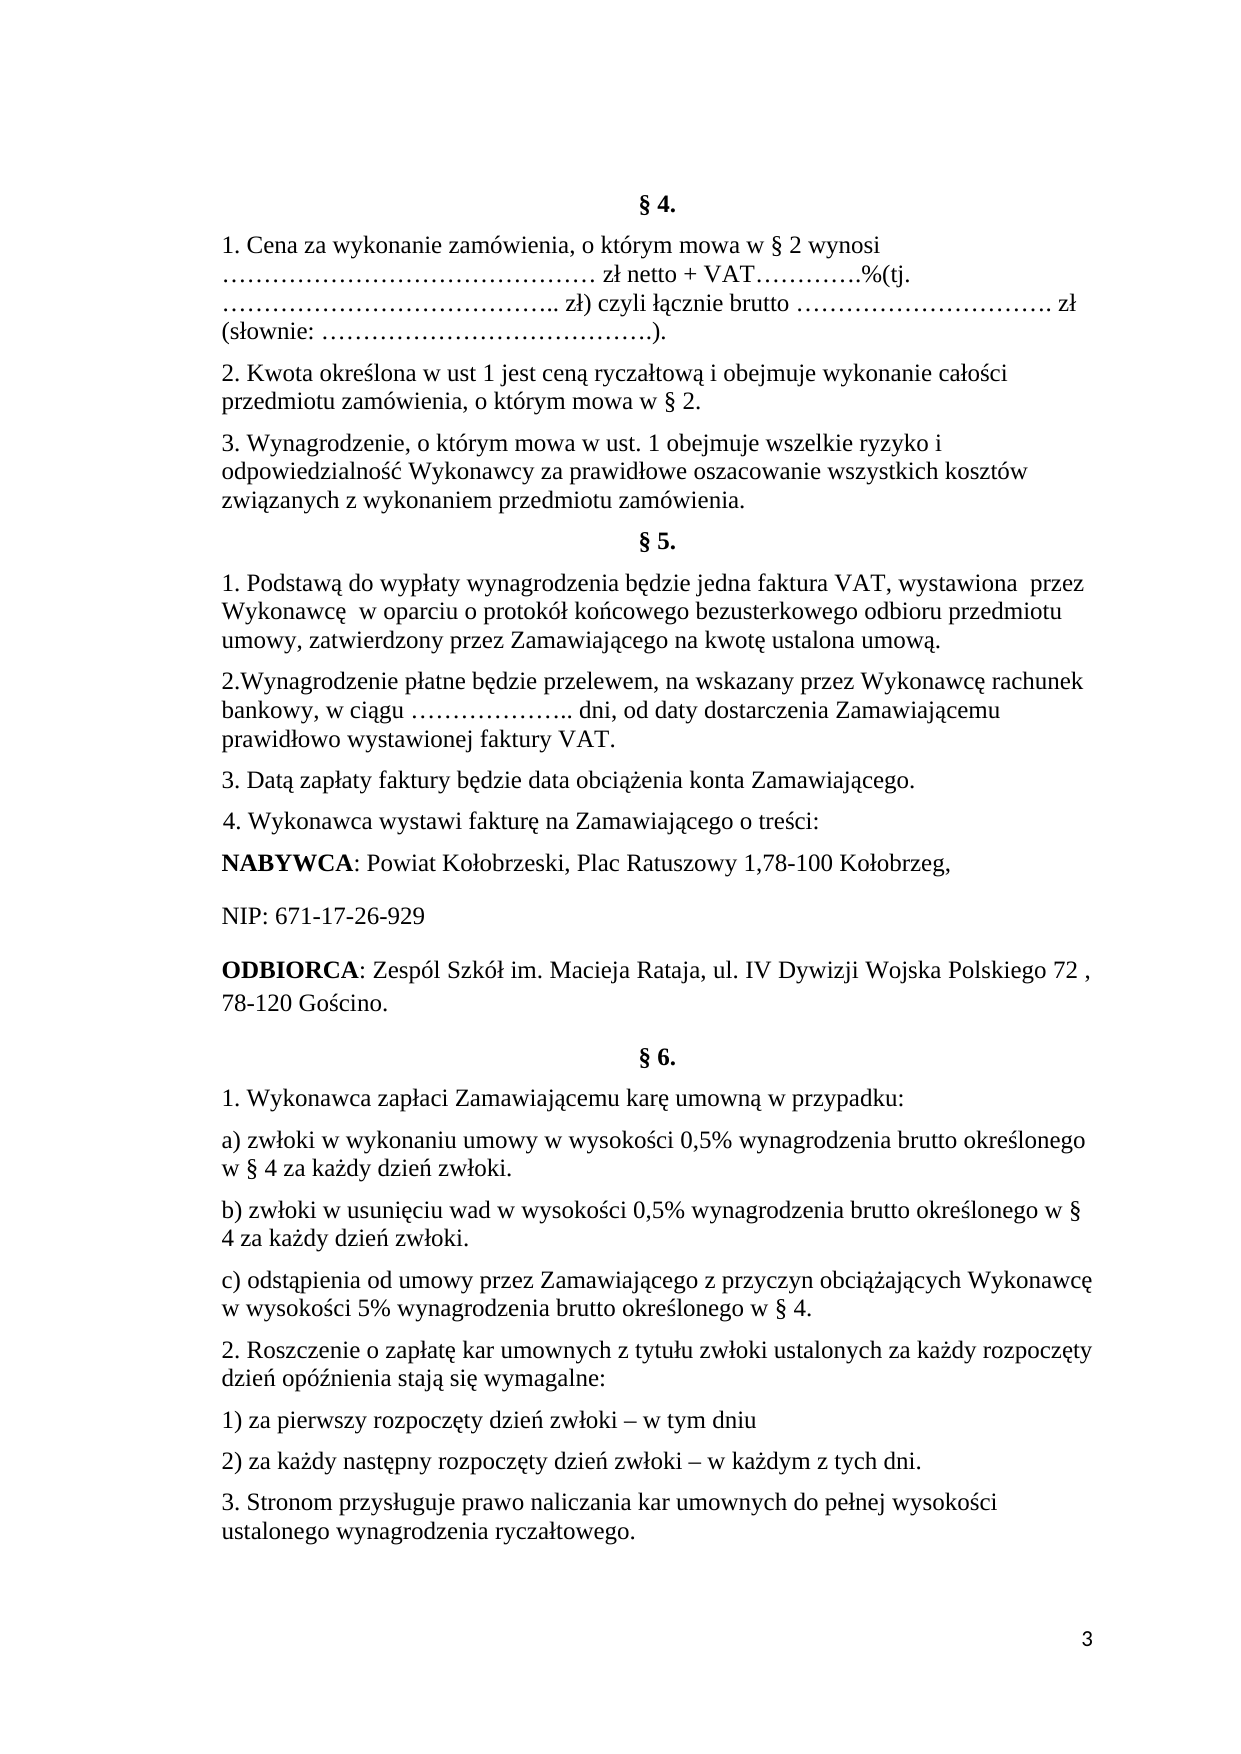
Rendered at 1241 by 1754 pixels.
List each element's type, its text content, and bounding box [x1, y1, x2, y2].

text § 6. [221, 1042, 1093, 1071]
text b) zwłoki w usunięciu wad w wysokości 0,5% wynagrodzenia brutto określonego w § 4 za każdy dzień zwłoki. [221, 1195, 1093, 1252]
text 4. Wykonawca wystawi fakturę na Zamawiającego o treści: [148, 806, 1093, 835]
text NIP: 671-17-26-929 [148, 901, 1093, 930]
text c) odstąpienia od umowy przez Zamawiającego z przyczyn obciążających Wykonawcę w wysokości 5% wynagrodzenia brutto określonego w § 4. [221, 1265, 1093, 1322]
text 2. Kwota określona w ust 1 jest ceną ryczałtową i obejmuje wykonanie całości przedmiotu zamówienia, o którym mowa w § 2. [221, 358, 1093, 415]
text 3. Datą zapłaty faktury będzie data obciążenia konta Zamawiającego. [221, 765, 1093, 794]
text 1. Wykonawca zapłaci Zamawiającemu karę umowną w przypadku: [221, 1083, 1093, 1112]
text 2) za każdy następny rozpoczęty dzień zwłoki – w każdym z tych dni. [148, 1446, 1093, 1475]
text ODBIORCA: Zespól Szkół im. Macieja Rataja, ul. IV Dywizji Wojska Polskiego 72 , 78-120 Gościno. [221, 955, 1093, 1017]
text 2. Roszczenie o zapłatę kar umownych z tytułu zwłoki ustalonych za każdy rozpoczęty dzień opóźnienia stają się wymagalne: [221, 1335, 1093, 1392]
text 1. Podstawą do wypłaty wynagrodzenia będzie jedna faktura VAT, wystawiona przez Wykonawcę w oparciu o protokół końcowego bezusterkowego odbioru przedmiotu umowy, zatwierdzony przez Zamawiającego na kwotę ustalona umową. [221, 568, 1093, 654]
text 2.Wynagrodzenie płatne będzie przelewem, na wskazany przez Wykonawcę rachunek bankowy, w ciągu ……………….. dni, od daty dostarczenia Zamawiającemu prawidłowo wystawionej faktury VAT. [221, 666, 1093, 753]
text NABYWCA: Powiat Kołobrzeski, Plac Ratuszowy 1,78-100 Kołobrzeg, [148, 848, 1093, 876]
text 3. Wynagrodzenie, o którym mowa w ust. 1 obejmuje wszelkie ryzyko i odpowiedzialność Wykonawcy za prawidłowe oszacowanie wszystkich kosztów związanych z wykonaniem przedmiotu zamówienia. [221, 428, 1093, 514]
text 1) za pierwszy rozpoczęty dzień zwłoki – w tym dniu [148, 1405, 1093, 1433]
text § 4. [221, 189, 1093, 218]
text a) zwłoki w wykonaniu umowy w wysokości 0,5% wynagrodzenia brutto określonego w § 4 za każdy dzień zwłoki. [221, 1125, 1093, 1182]
text 1. Cena za wykonanie zamówienia, o którym mowa w § 2 wynosi ……………………………………… zł netto + VAT………….%(tj. ………………………………….. zł) czyli łącznie brutto …………………………. zł (słownie: ………………………………….). [221, 230, 1093, 345]
text § 5. [221, 526, 1093, 555]
text 3. Stronom przysługuje prawo naliczania kar umownych do pełnej wysokości ustalonego wynagrodzenia ryczałtowego. [221, 1487, 1093, 1545]
